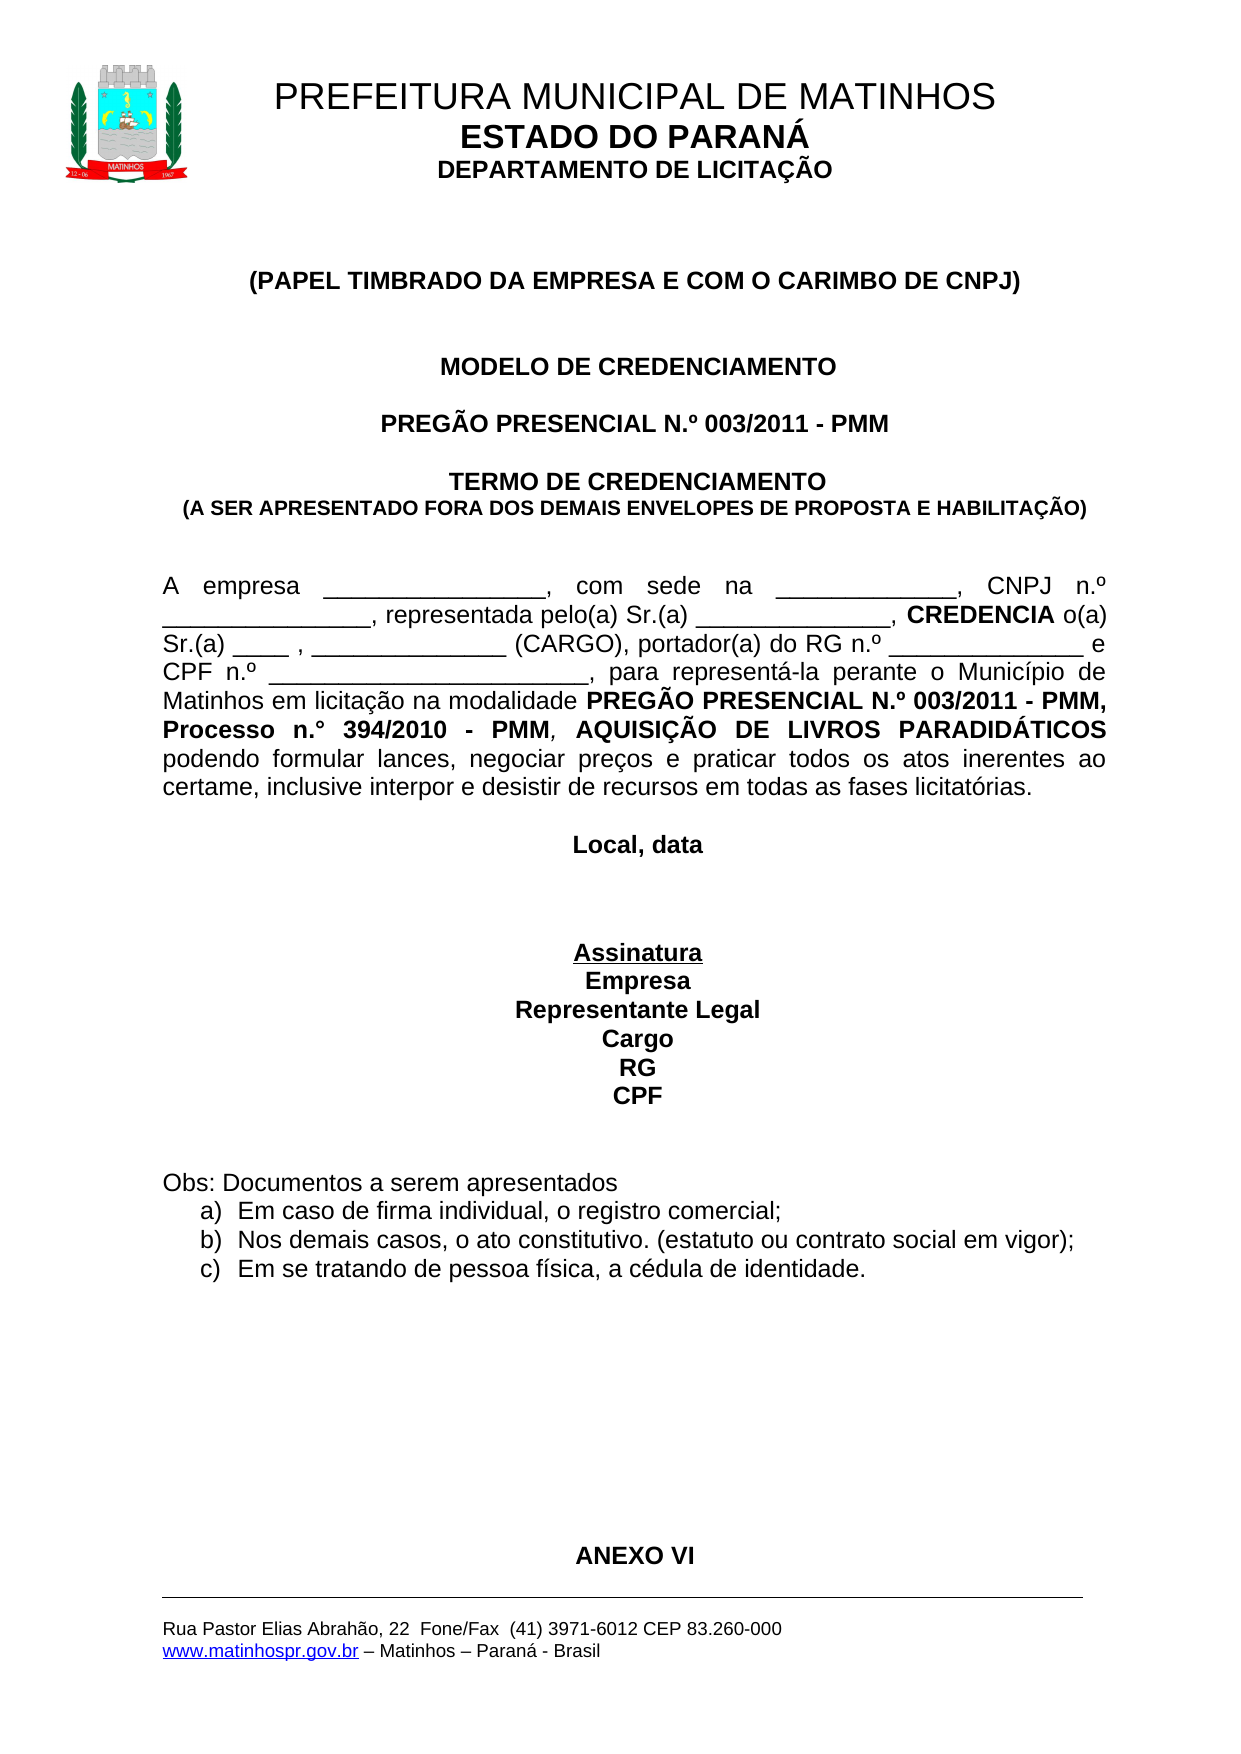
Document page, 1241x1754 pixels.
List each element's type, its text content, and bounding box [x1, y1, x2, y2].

text Representante Legal [266, 995, 1009, 1024]
text (A SER APRESENTADO FORA DOS DEMAIS ENVELOPES DE PROPOSTA E HABILITAÇÃO) [162, 496, 1107, 520]
list Nos demais casos, o ato constitutivo. (estatuto ou contrato social em vigor); [200, 1225, 1107, 1254]
text MODELO DE CREDENCIAMENTO [162, 352, 1107, 381]
text Local, data [266, 830, 1009, 858]
text CPF [266, 1081, 1009, 1110]
text Cargo [266, 1024, 1009, 1053]
text (PAPEL TIMBRADO DA EMPRESA E COM O CARIMBO DE CNPJ) [162, 266, 1107, 294]
text Assinatura [266, 938, 1009, 966]
list Em caso de firma individual, o registro comercial; [200, 1196, 1107, 1225]
text TERMO DE CREDENCIAMENTO [266, 467, 1009, 496]
text ANEXO VI [162, 1541, 1107, 1570]
text A empresa ________________, com sede na _____________, CNPJ n.º _______________, representada pelo(a) Sr.(a) ______________, CREDENCIA o(a) Sr.(a) ____ , ______________ (CARGO), portador(a) do RG n.º ______________ e CPF n.º _______________________, para representá-la perante o Município de Matinhos em licitação na modalidade PREGÃO PRESENCIAL N.º 003/2011 - PMM, Processo n.° 394/2010 - PMM, AQUISIÇÃO DE LIVROS PARADIDÁTICOS podendo formular lances, negociar preços e praticar todos os atos inerentes ao certame, inclusive interpor e desistir de recursos em todas as fases licitatórias. [162, 571, 1107, 801]
text PREGÃO PRESENCIAL N.º 003/2011 - PMM [162, 409, 1107, 438]
text Empresa [266, 966, 1009, 995]
picture [65, 65, 188, 183]
text RG [266, 1053, 1009, 1081]
list Em se tratando de pessoa física, a cédula de identidade. [200, 1254, 1107, 1283]
text Obs: Documentos a serem apresentados [162, 1168, 1107, 1196]
